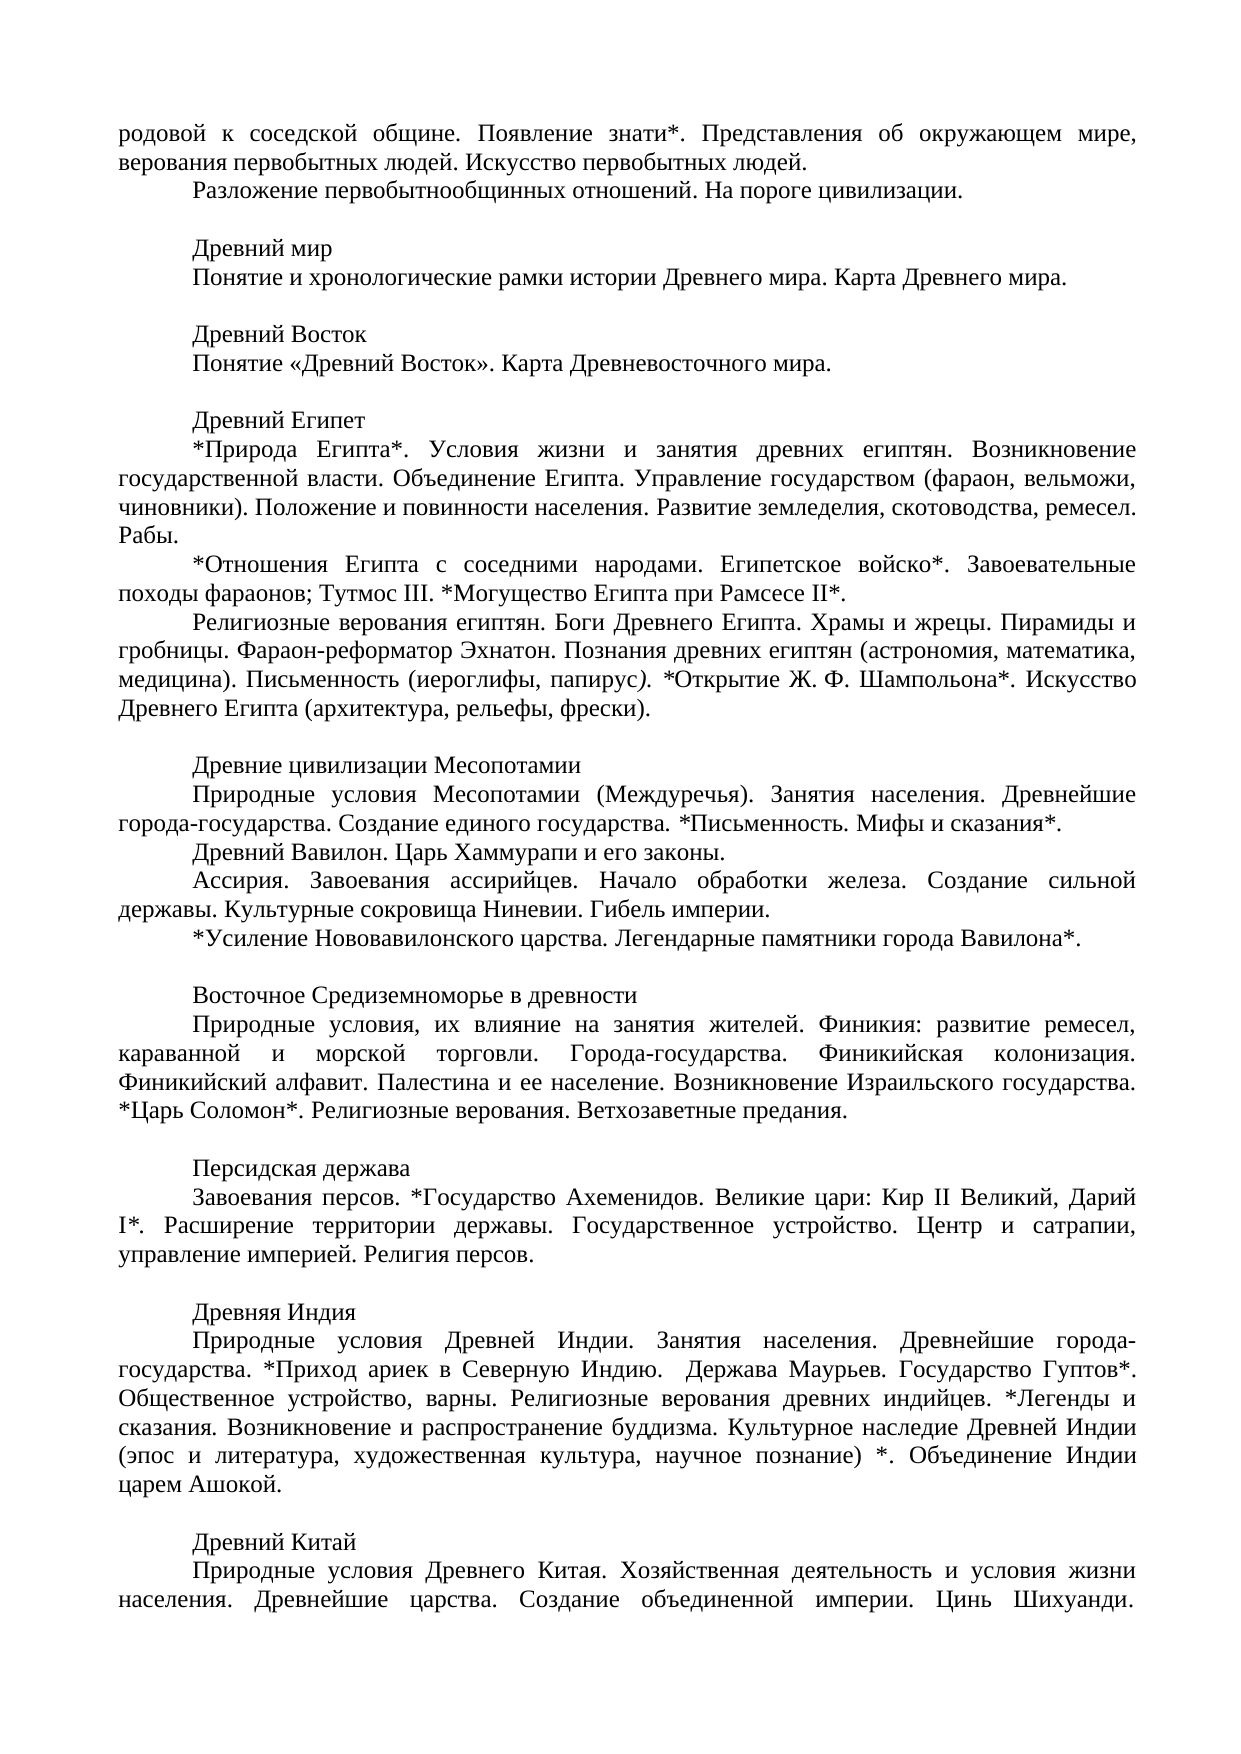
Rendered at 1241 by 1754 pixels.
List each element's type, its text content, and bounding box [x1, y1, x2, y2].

text Религиозные верования египтян. Боги Древнего Египта. Храмы и жрецы. Пирамиды и гробницы. Фараон-реформатор Эхнатон. Познания древних египтян (астрономия, математика, медицина). Письменность (иероглифы, папирус). *Открытие Ж. Ф. Шампольона*. Искусство Древнего Египта (архитектура, рельефы, фрески). [118, 607, 1137, 722]
text Древний Восток [118, 319, 1137, 348]
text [118, 118, 1137, 176]
text Древний Вавилон. Царь Хаммурапи и его законы. [118, 837, 1137, 866]
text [118, 1556, 1137, 1613]
text Древний Египет [118, 406, 1137, 434]
text Восточное Средиземноморье в древности [118, 981, 1137, 1009]
text Завоевания персов. *Государство Ахеменидов. Великие цари: Кир II Великий, Дарий I*. Расширение территории державы. Государственное устройство. Центр и сатрапии, управление империей. Религия персов. [118, 1182, 1137, 1268]
text Древний Китай [118, 1527, 1137, 1556]
text Природные условия, их влияние на занятия жителей. Финикия: развитие ремесел, караванной и морской торговли. Города-государства. Финикийская колонизация. Финикийский алфавит. Палестина и ее население. Возникновение Израильского государства. *Царь Соломон*. Религиозные верования. Ветхозаветные предания. [118, 1009, 1137, 1124]
text Древний мир [118, 233, 1137, 262]
text *Природа Египта*. Условия жизни и занятия древних египтян. Возникновение государственной власти. Объединение Египта. Управление государством (фараон, вельможи, чиновники). Положение и повинности населения. Развитие земледелия, скотоводства, ремесел. Рабы. [118, 434, 1137, 549]
text *Усиление Нововавилонского царства. Легендарные памятники города Вавилона*. [118, 923, 1137, 952]
text Древние цивилизации Месопотамии [118, 751, 1137, 779]
text Древняя Индия [118, 1297, 1137, 1326]
text Понятие и хронологические рамки истории Древнего мира. Карта Древнего мира. [118, 262, 1137, 291]
text Персидская держава [118, 1153, 1137, 1182]
text Ассирия. Завоевания ассирийцев. Начало обработки железа. Создание сильной державы. Культурные сокровища Ниневии. Гибель империи. [118, 866, 1137, 923]
text Понятие «Древний Восток». Карта Древневосточного мира. [118, 348, 1137, 377]
text Природные условия Древней Индии. Занятия населения. Древнейшие города-государства. *Приход ариек в Северную Индию. Держава Маурьев. Государство Гуптов*. Общественное устройство, варны. Религиозные верования древних индийцев. *Легенды и сказания. Возникновение и распространение буддизма. Культурное наследие Древней Индии (эпос и литература, художественная культура, научное познание) *. Объединение Индии царем Ашокой. [118, 1326, 1137, 1498]
text *Отношения Египта с соседними народами. Египетское войско*. Завоевательные походы фараонов; Тутмос III. *Могущество Египта при Рамсесе II*. [118, 549, 1137, 607]
text Природные условия Месопотамии (Междуречья). Занятия населения. Древнейшие города-государства. Создание единого государства. *Письменность. Мифы и сказания*. [118, 779, 1137, 837]
text Разложение первобытнообщинных отношений. На пороге цивилизации. [118, 176, 1137, 204]
